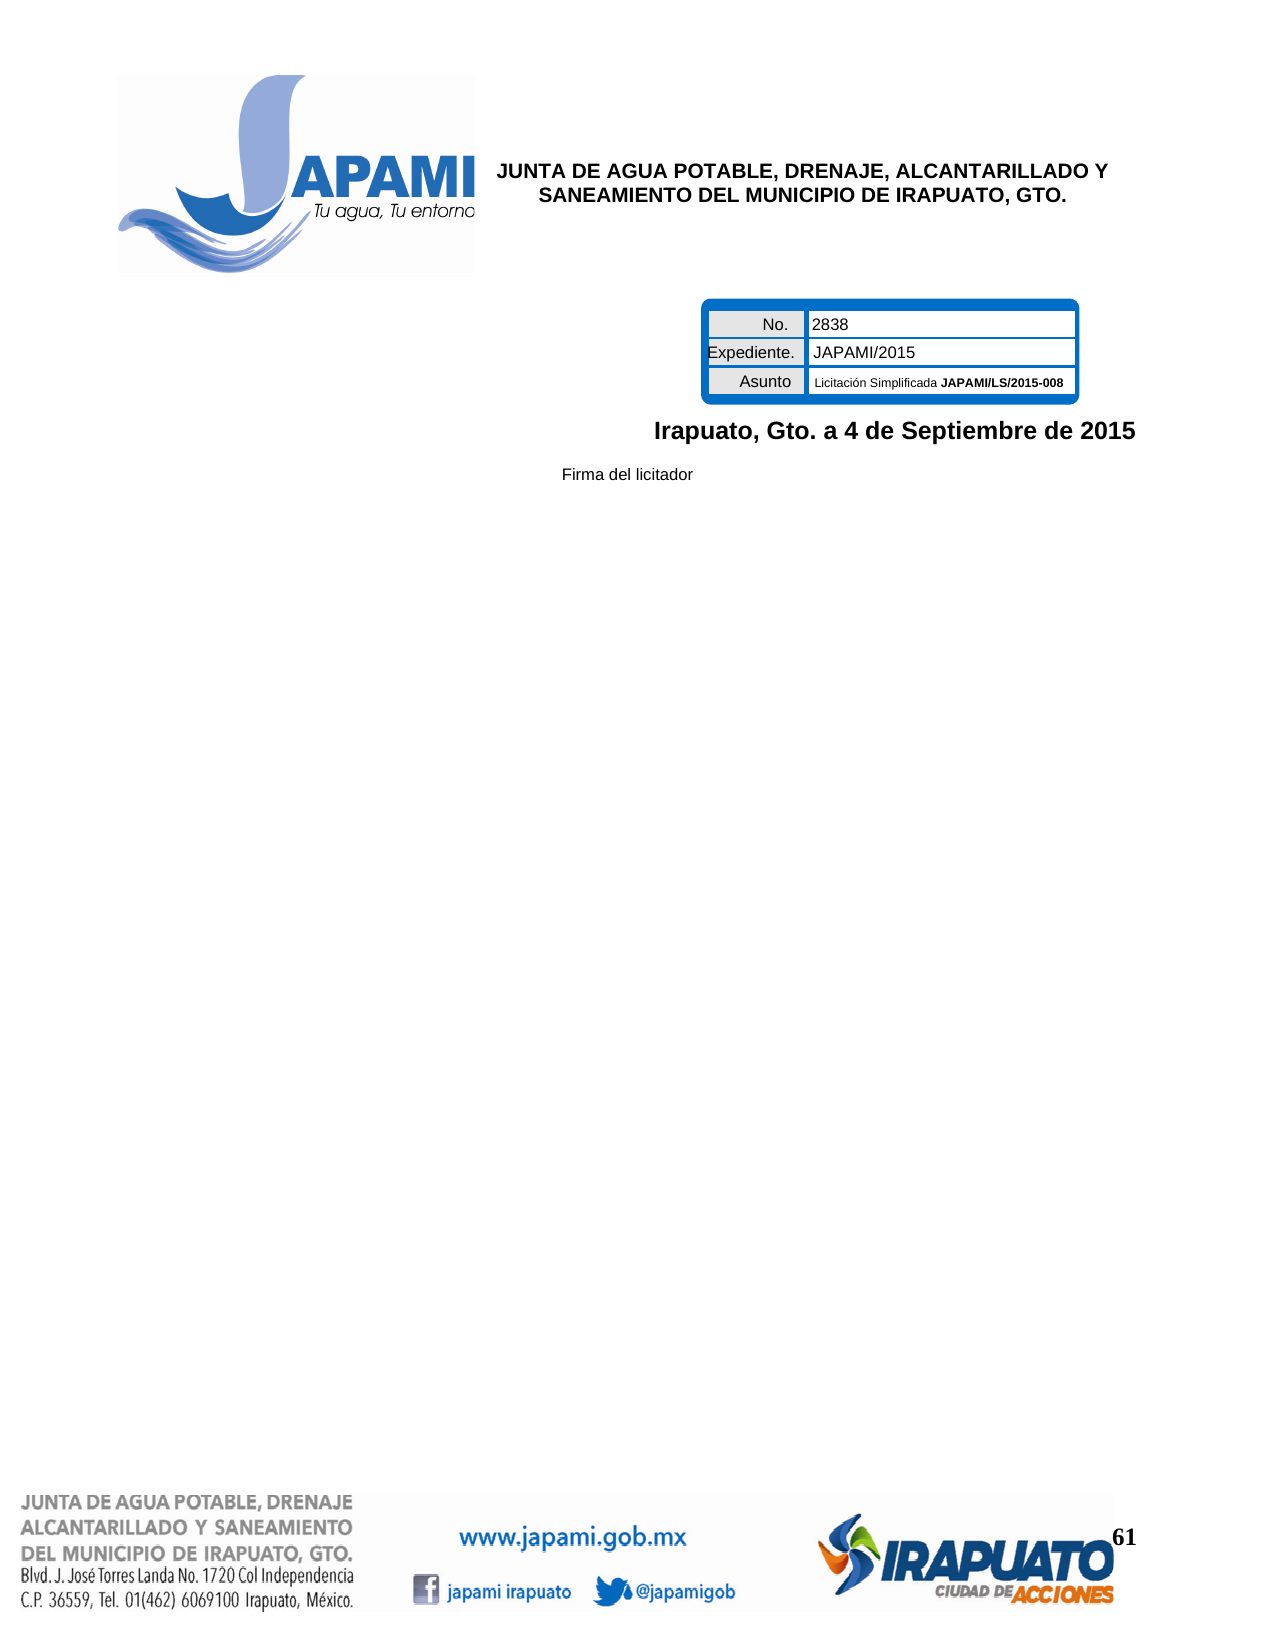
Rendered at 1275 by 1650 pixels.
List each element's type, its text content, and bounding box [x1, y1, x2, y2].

picture [118, 75, 475, 273]
text Firma del licitador [118, 464, 1137, 483]
picture [20, 1495, 1114, 1612]
